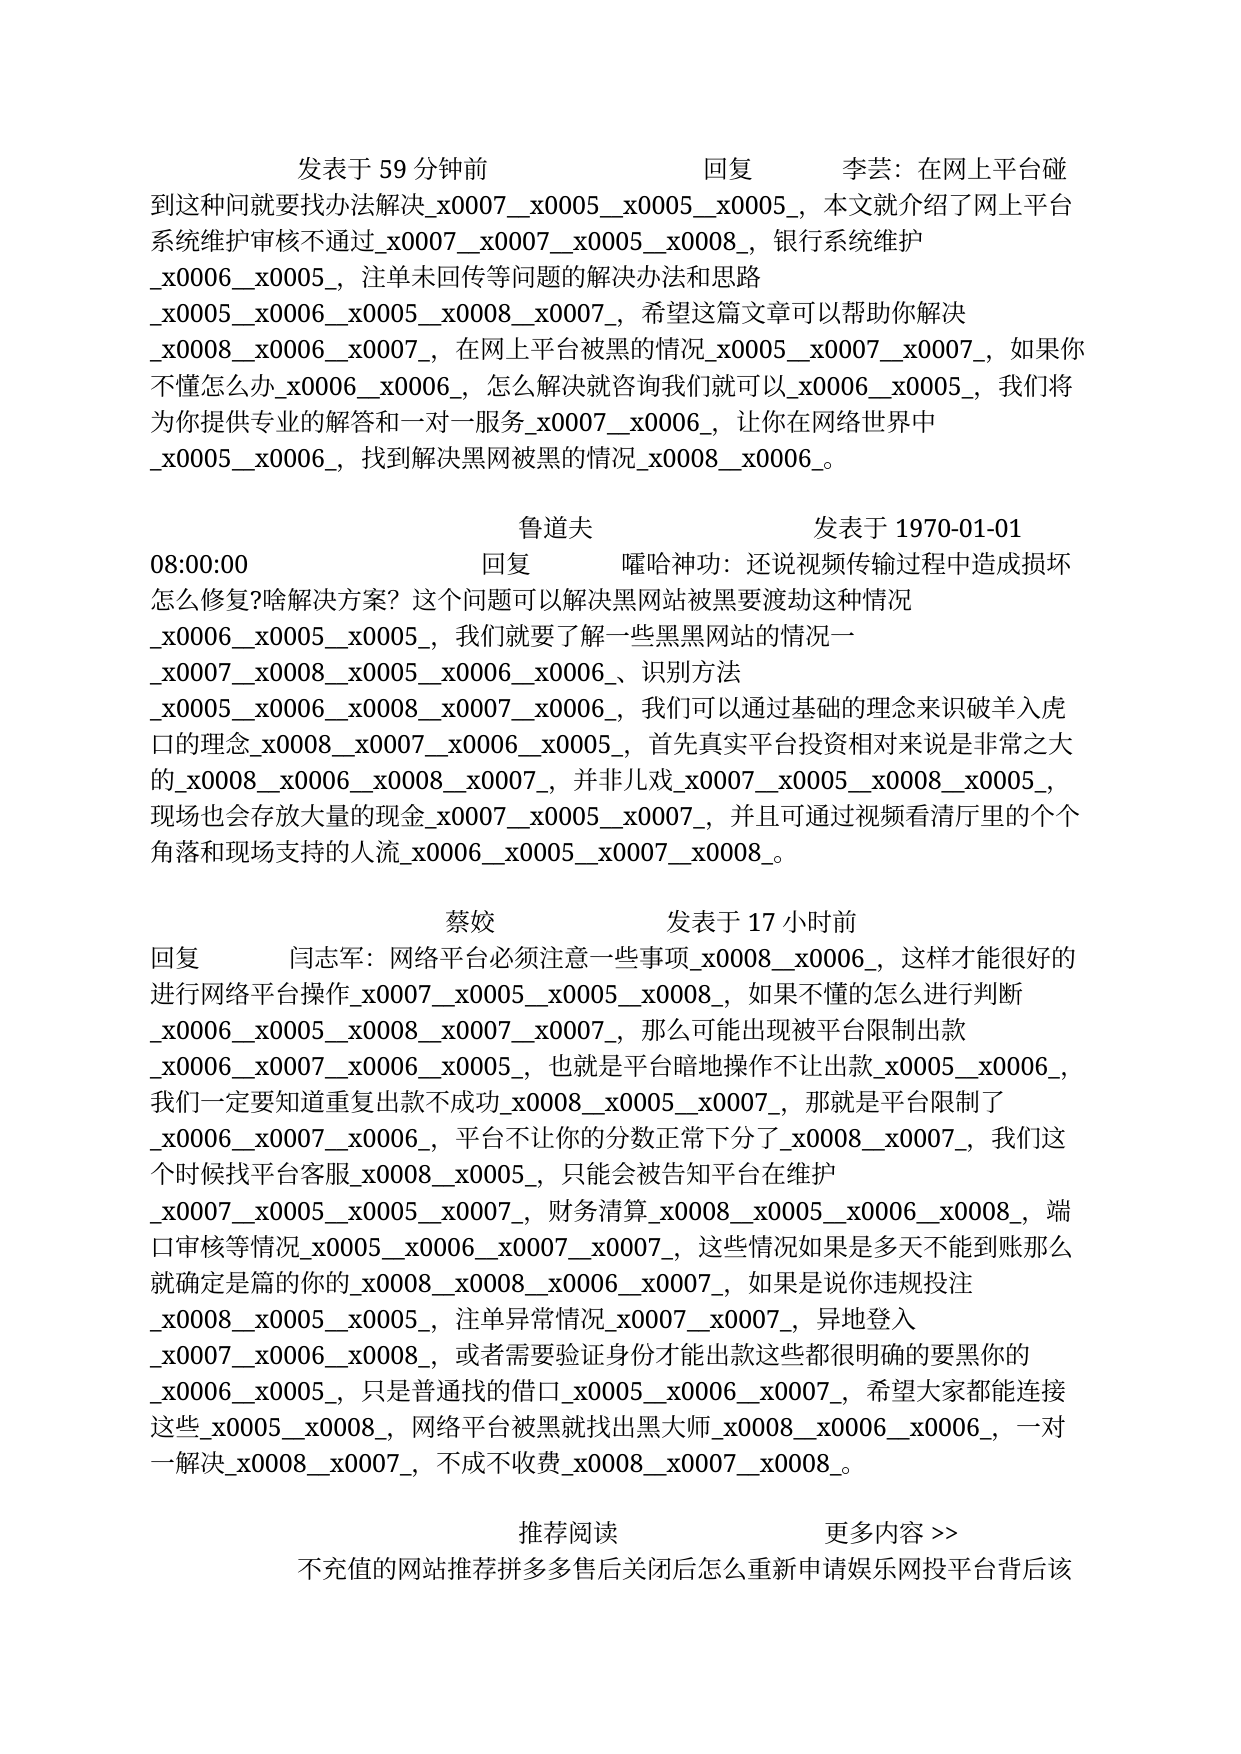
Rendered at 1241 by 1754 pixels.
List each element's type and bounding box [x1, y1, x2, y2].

text [150, 150, 1090, 1586]
